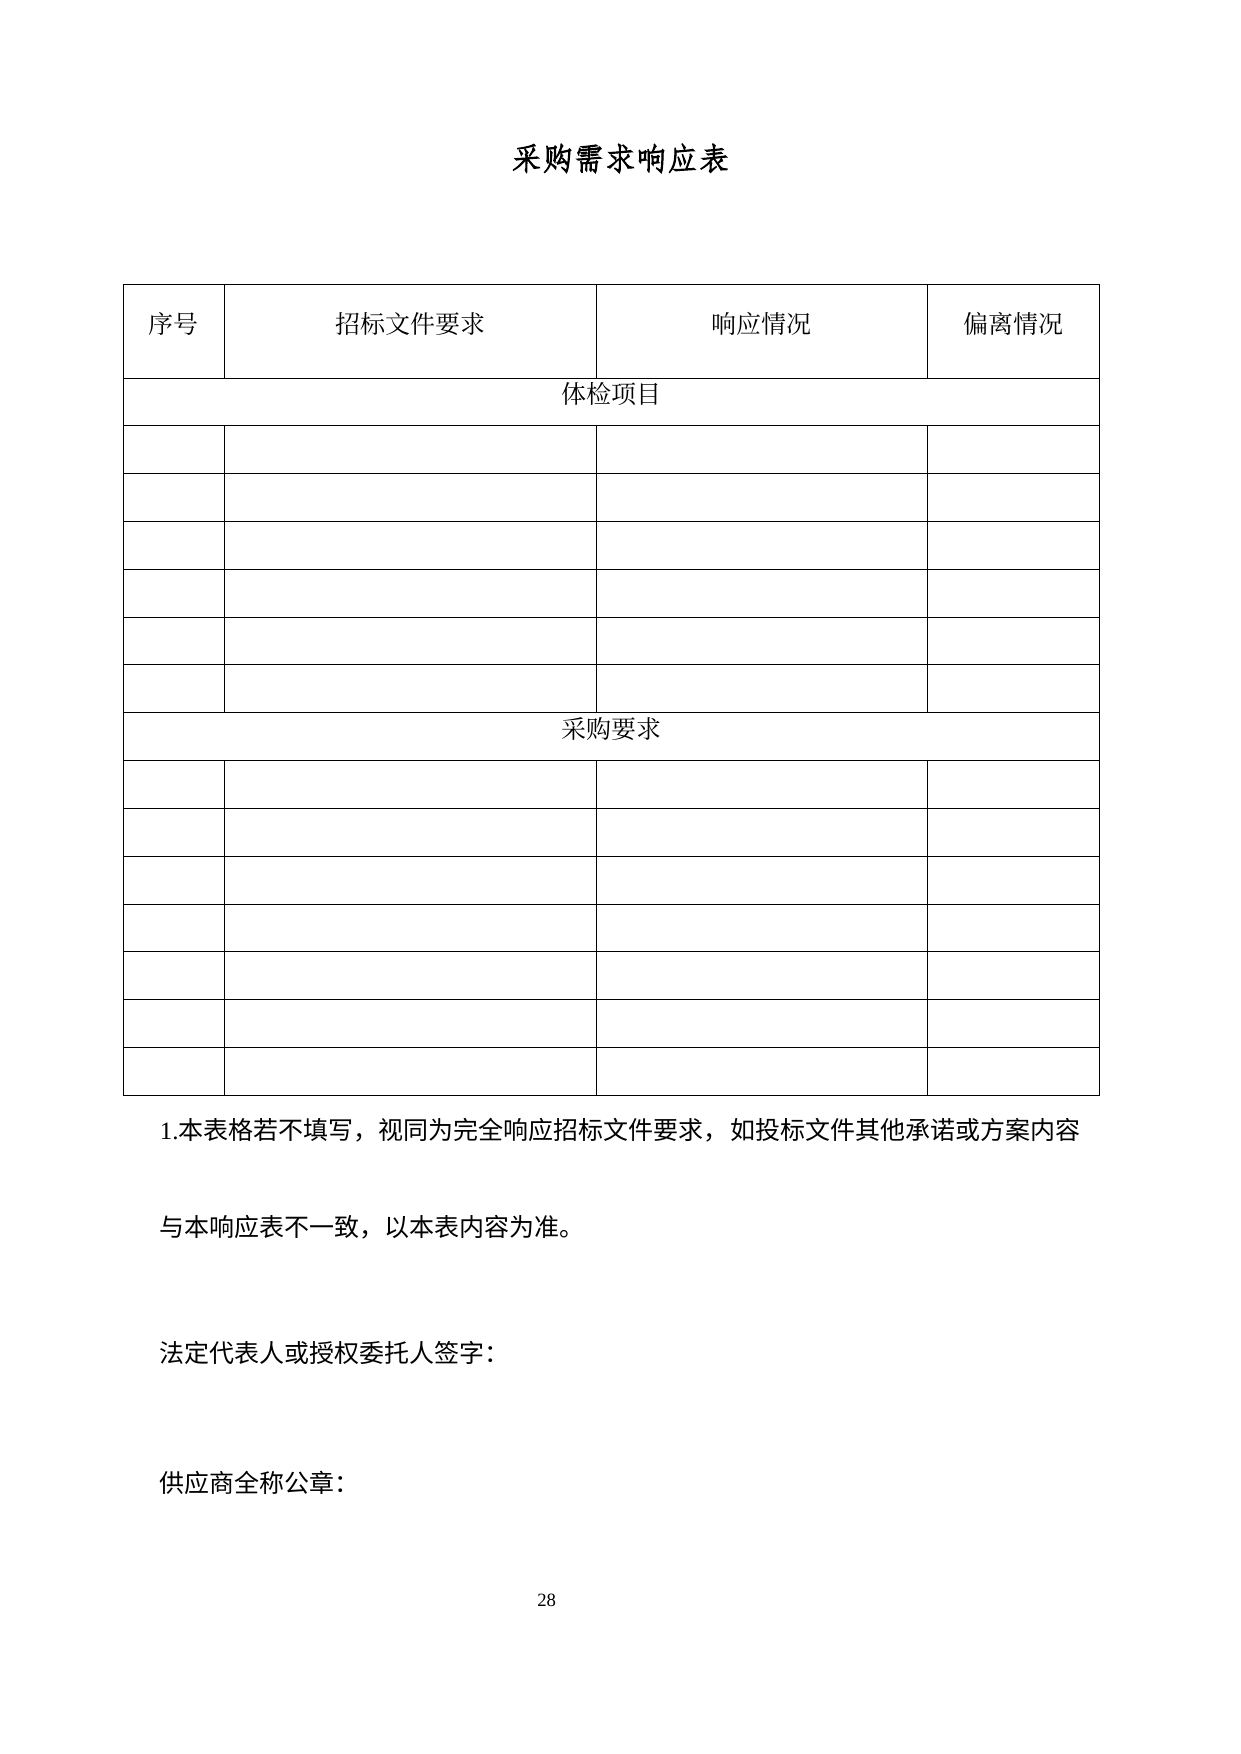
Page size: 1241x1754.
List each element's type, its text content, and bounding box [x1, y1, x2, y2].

table_cell [124, 857, 224, 903]
table_cell [597, 761, 927, 808]
table_cell [597, 1000, 927, 1047]
table_cell [225, 474, 596, 521]
text 1.本表格若不填写，视同为完全响应招标文件要求，如投标文件其他承诺或方案内容与本响应表不一致，以本表内容为准。 [159, 1096, 1081, 1258]
table_cell [928, 905, 1099, 951]
table_cell [597, 857, 927, 903]
table_cell [928, 426, 1099, 473]
table_cell [225, 570, 596, 617]
table_cell [597, 474, 927, 521]
table_cell [597, 618, 927, 664]
table_cell [225, 952, 596, 999]
table_cell [597, 665, 927, 712]
table_cell [597, 426, 927, 473]
table_cell [124, 665, 224, 712]
table_cell [928, 761, 1099, 808]
table_cell [597, 570, 927, 617]
table_cell [225, 1000, 596, 1047]
table_cell [124, 905, 224, 951]
table_cell [928, 1000, 1099, 1047]
text 采购需求响应表 [159, 124, 1081, 189]
table_cell [124, 426, 224, 473]
table_cell [225, 426, 596, 473]
table_cell [928, 1048, 1099, 1095]
table_cell [597, 905, 927, 951]
table_cell [124, 618, 224, 664]
table_cell [124, 952, 224, 999]
table_cell [928, 809, 1099, 856]
text 供应商全称公章： [159, 1449, 1081, 1514]
table_cell [225, 665, 596, 712]
table_cell 体检项目 [124, 379, 1099, 425]
table_cell [928, 857, 1099, 903]
text 法定代表人或授权委托人签字： [159, 1319, 1081, 1384]
table_cell [928, 952, 1099, 999]
table_cell [225, 905, 596, 951]
table_header 序号 [124, 285, 224, 377]
table_cell [928, 474, 1099, 521]
table_cell [124, 570, 224, 617]
table_cell [225, 1048, 596, 1095]
table_cell [928, 665, 1099, 712]
table_cell 采购要求 [124, 713, 1099, 760]
table_cell [225, 809, 596, 856]
table_cell [225, 857, 596, 903]
table_header 招标文件要求 [225, 285, 596, 377]
table_cell [124, 1048, 224, 1095]
table_cell [124, 809, 224, 856]
table_cell [124, 474, 224, 521]
table_cell [597, 522, 927, 569]
table_cell [124, 761, 224, 808]
table_cell [124, 522, 224, 569]
table_cell [597, 1048, 927, 1095]
table_header 响应情况 [597, 285, 927, 377]
table_cell [225, 618, 596, 664]
table_header 偏离情况 [928, 285, 1099, 377]
table_cell [597, 952, 927, 999]
table_cell [225, 761, 596, 808]
table_cell [597, 809, 927, 856]
table_cell [928, 522, 1099, 569]
table_cell [225, 522, 596, 569]
table_cell [124, 1000, 224, 1047]
table_cell [928, 618, 1099, 664]
table_cell [928, 570, 1099, 617]
